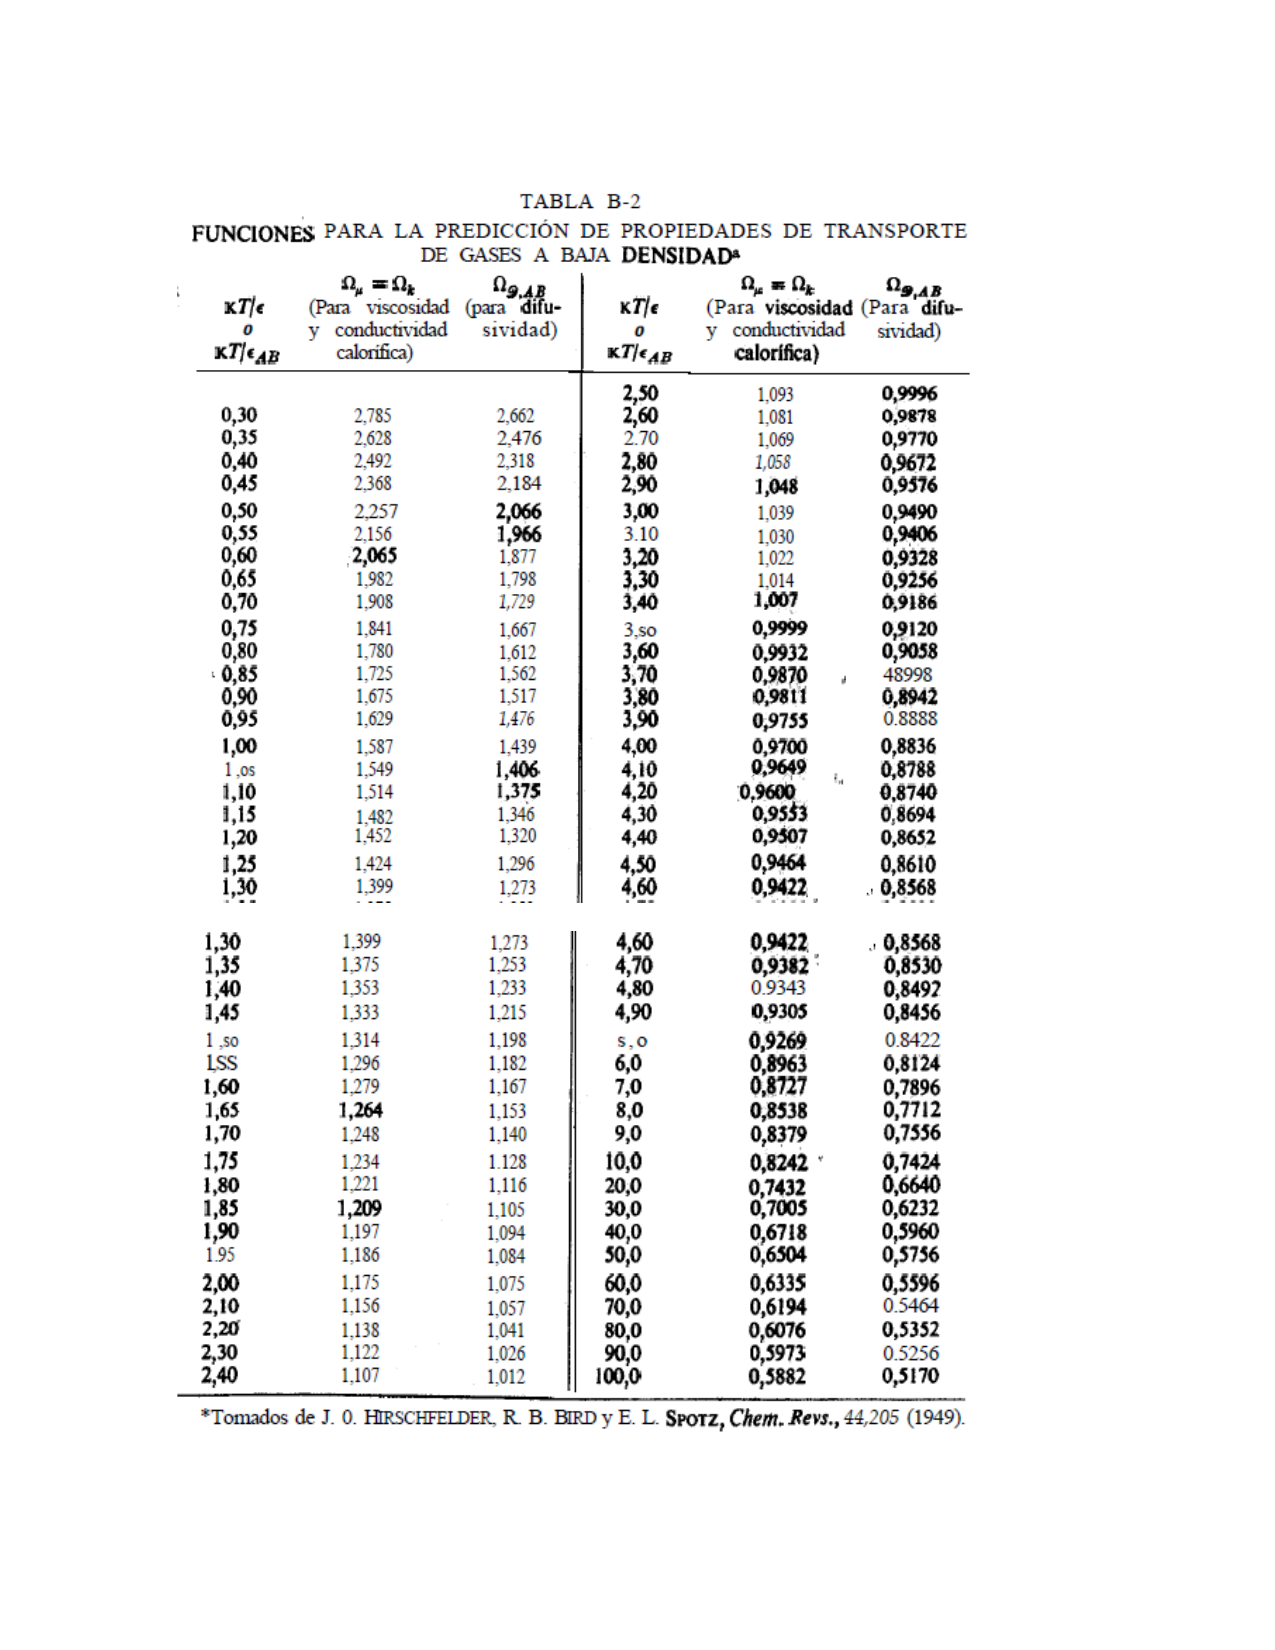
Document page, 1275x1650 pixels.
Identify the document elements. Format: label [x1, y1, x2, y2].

picture [177, 931, 980, 1452]
picture [177, 176, 984, 903]
